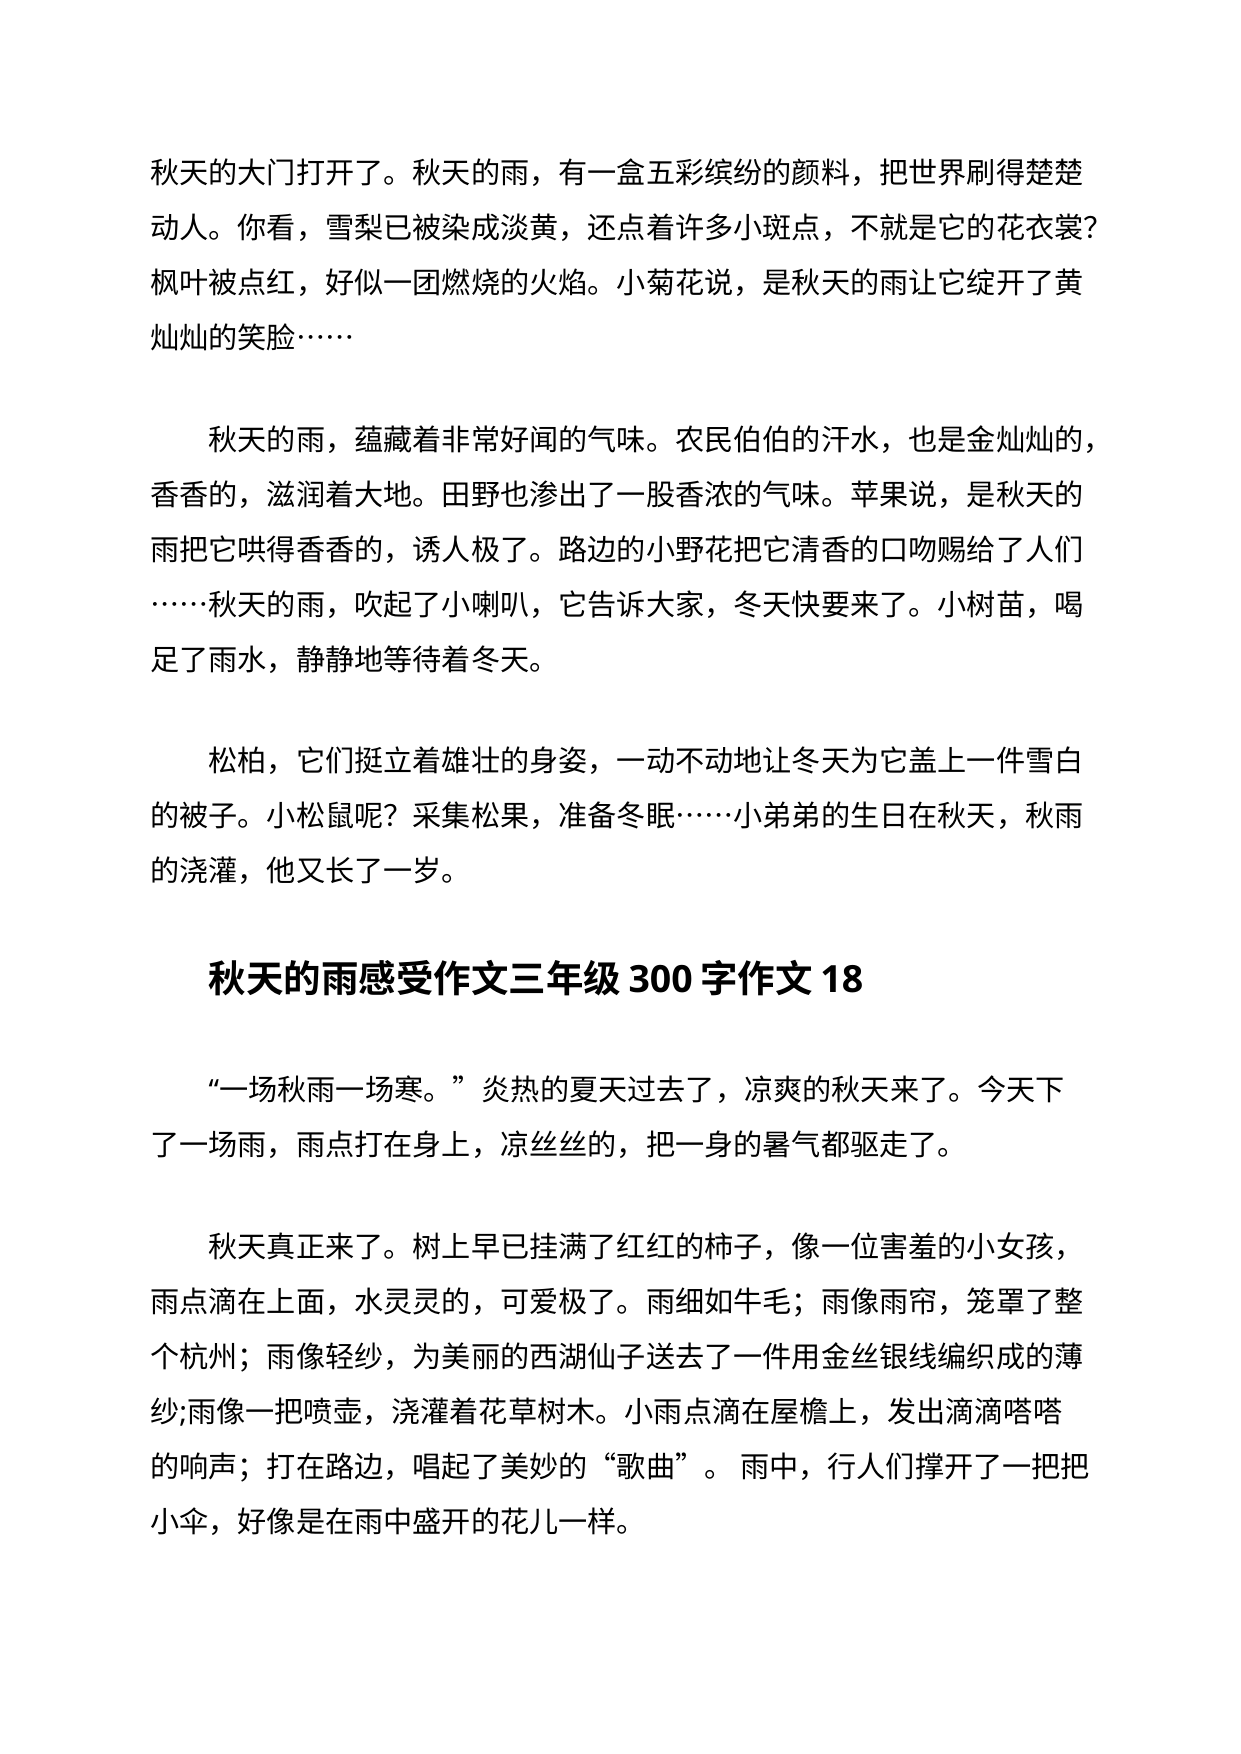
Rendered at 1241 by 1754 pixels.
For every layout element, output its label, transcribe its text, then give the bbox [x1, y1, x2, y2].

text 秋天的雨感受作文三年级300字作文18 [150, 949, 1090, 1004]
text 秋天的雨，蕴藏着非常好闻的气味。农民伯伯的汗水，也是金灿灿的，香香的，滋润着大地。田野也渗出了一股香浓的气味。苹果说，是秋天的雨把它哄得香香的，诱人极了。路边的小野花把它清香的口吻赐给了人们……秋天的雨，吹起了小喇叭，它告诉大家，冬天快要来了。小树苗，喝足了雨水，静静地等待着冬天。 [150, 416, 1090, 678]
text 松柏，它们挺立着雄壮的身姿，一动不动地让冬天为它盖上一件雪白的被子。小松鼠呢？采集松果，准备冬眠……小弟弟的生日在秋天，秋雨的浇灌，他又长了一岁。 [150, 738, 1090, 890]
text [150, 150, 1090, 357]
text “一场秋雨一场寒。”炎热的夏天过去了，凉爽的秋天来了。今天下了一场雨，雨点打在身上，凉丝丝的，把一身的暑气都驱走了。 [150, 1067, 1090, 1164]
text 秋天真正来了。树上早已挂满了红红的柿子，像一位害羞的小女孩，雨点滴在上面，水灵灵的，可爱极了。雨细如牛毛；雨像雨帘，笼罩了整个杭州；雨像轻纱，为美丽的西湖仙子送去了一件用金丝银线编织成的薄纱;雨像一把喷壶，浇灌着花草树木。小雨点滴在屋檐上，发出滴滴嗒嗒的响声；打在路边，唱起了美妙的“歌曲”。 雨中，行人们撑开了一把把小伞，好像是在雨中盛开的花儿一样。 [150, 1224, 1090, 1541]
